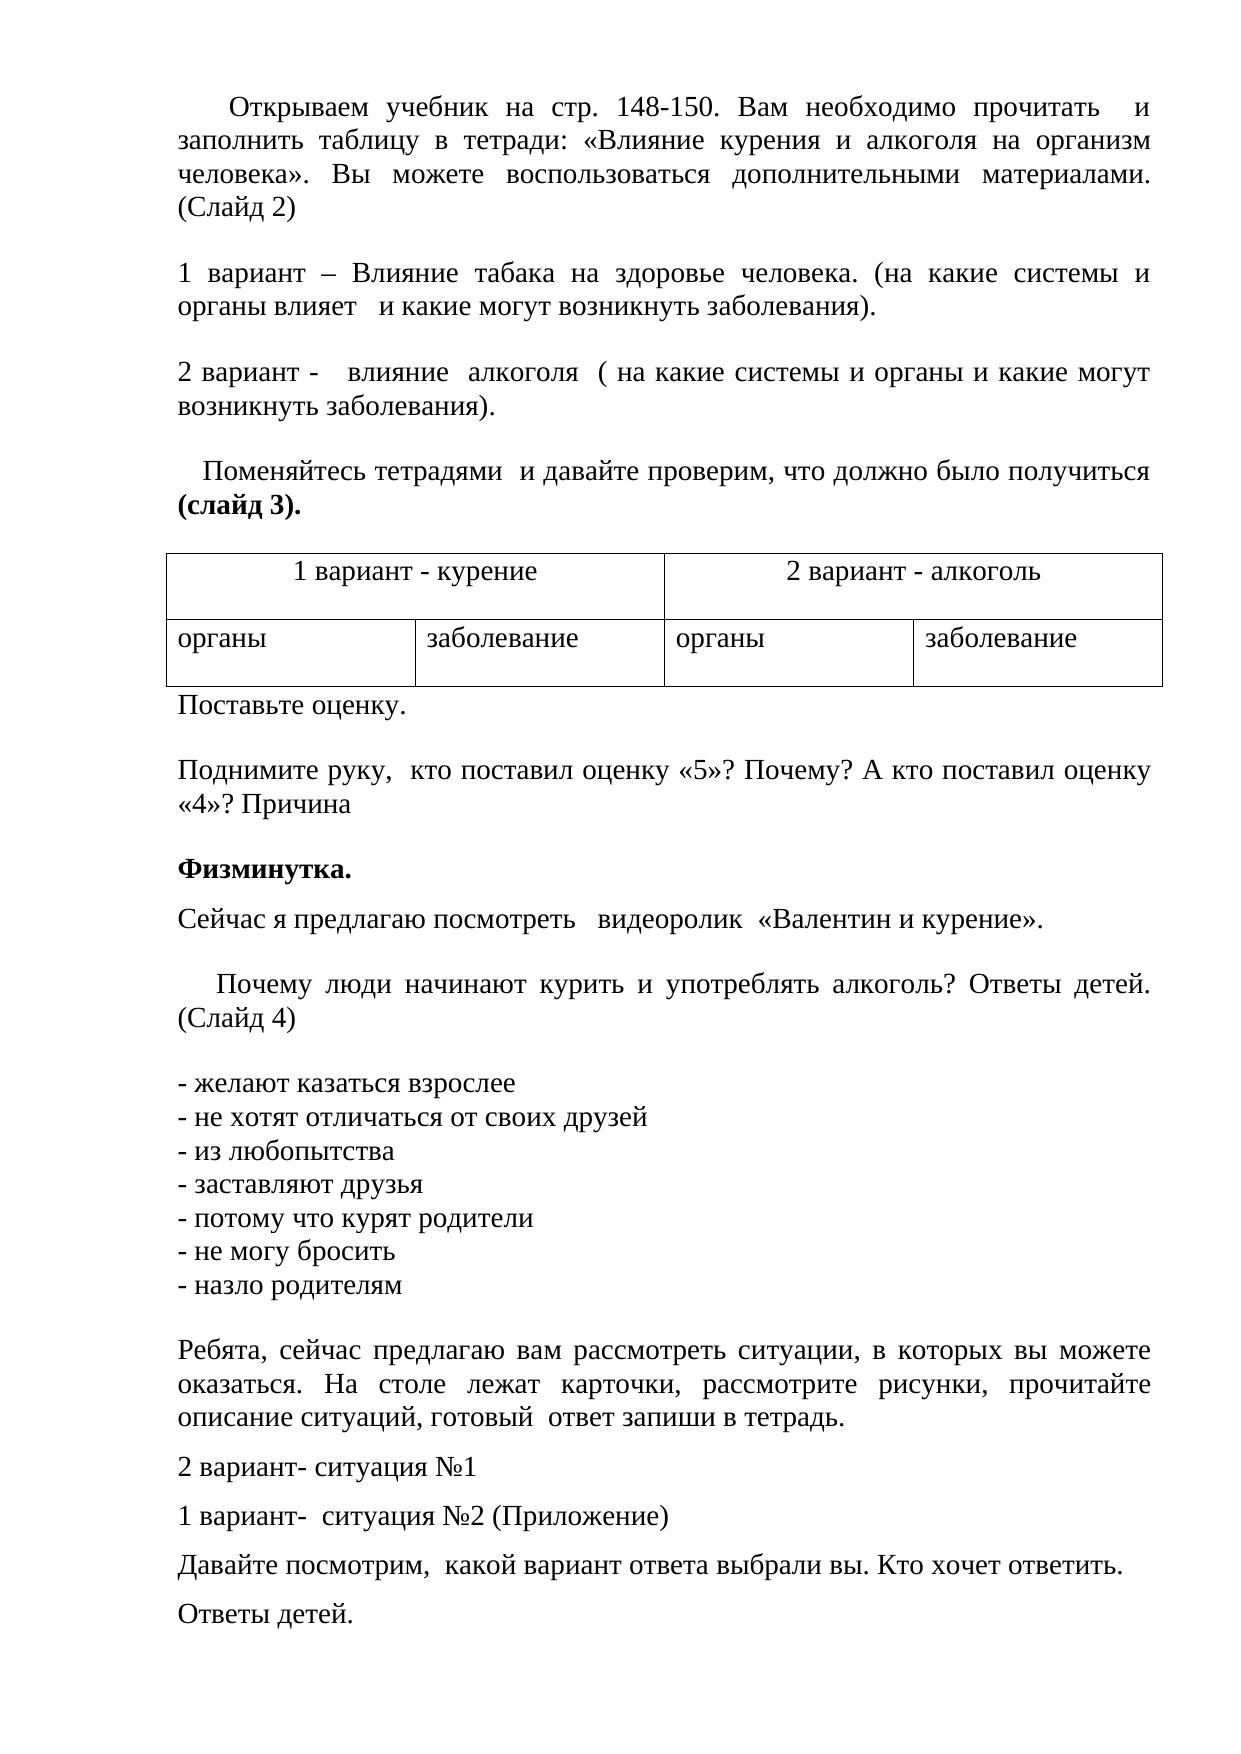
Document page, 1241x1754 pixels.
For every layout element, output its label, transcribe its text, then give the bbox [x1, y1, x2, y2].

text Ребята, сейчас предлагаю вам рассмотреть ситуации, в которых вы можете оказаться. На столе лежат карточки, рассмотрите рисунки, прочитайте описание ситуаций, готовый ответ запиши в тетрадь. [177, 1332, 1152, 1433]
table_cell заболевание [914, 620, 1162, 686]
text Поставьте оценку. [177, 687, 1152, 720]
table_cell заболевание [416, 620, 664, 686]
text 2 вариант- ситуация №1 [177, 1449, 1152, 1482]
text Сейчас я предлагаю посмотреть видеоролик «Валентин и курение». [177, 901, 1152, 934]
text Почему люди начинают курить и употреблять алкоголь? Ответы детей. (Слайд 4) [177, 966, 1152, 1033]
text 1 вариант- ситуация №2 (Приложение) [177, 1498, 1152, 1531]
table_header 1 вариант - курение [167, 554, 664, 619]
text Поменяйтесь тетрадями и давайте проверим, что должно было получиться (слайд 3). [177, 453, 1152, 520]
table_cell органы [167, 620, 415, 686]
text Давайте посмотрим, какой вариант ответа выбрали вы. Кто хочет ответить. [177, 1547, 1152, 1581]
text - желают казаться взрослее - не хотят отличаться от своих друзей - из любопытства - заставляют друзья - потому что курят родители - не могу бросить - назло родителям [395, 1066, 1152, 1300]
text 2 вариант - влияние алкоголя ( на какие системы и органы и какие могут возникнуть заболевания). [177, 354, 1152, 421]
table_cell органы [665, 620, 913, 686]
text Поднимите руку, кто поставил оценку «5»? Почему? А кто поставил оценку «4»? Причина [177, 752, 1152, 819]
table_header 2 вариант - алкоголь [665, 554, 1162, 619]
text Ответы детей. [177, 1596, 1152, 1630]
text 1 вариант – Влияние табака на здоровье человека. (на какие системы и органы влияет и какие могут возникнуть заболевания). [177, 255, 1152, 322]
text Физминутка. [177, 852, 1152, 885]
text Открываем учебник на стр. 148-150. Вам необходимо прочитать и заполнить таблицу в тетради: «Влияние курения и алкоголя на организм человека». Вы можете воспользоваться дополнительными материалами. (Слайд 2) [177, 89, 1152, 223]
